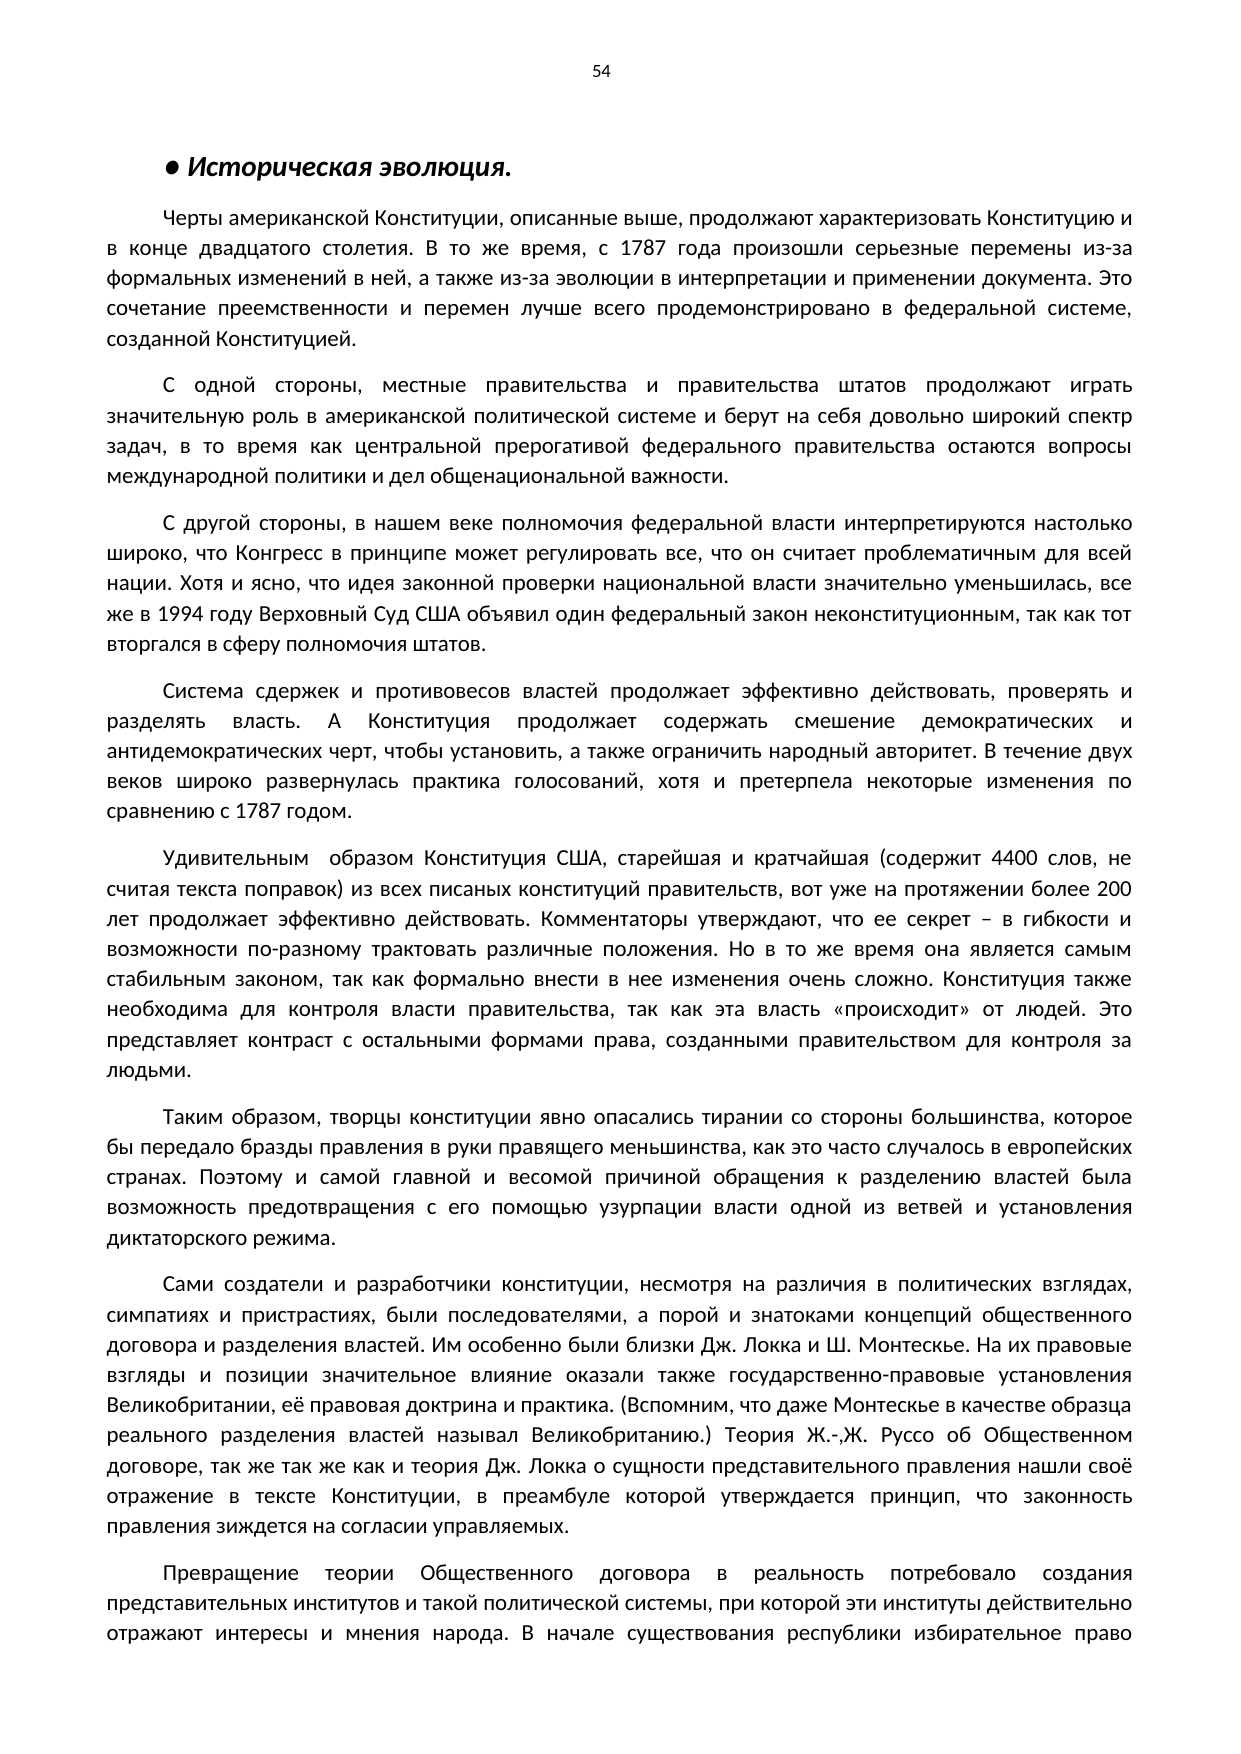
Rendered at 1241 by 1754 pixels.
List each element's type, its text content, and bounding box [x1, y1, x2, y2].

text Таким образом, творцы конституции явно опасались тирании со стороны большинства, которое бы передало бразды правления в руки правящего меньшинства, как это часто случалось в европейских странах. Поэтому и самой главной и весомой причиной обращения к разделению властей была возможность предотвращения с его помощью узурпации власти одной из ветвей и установления диктаторского режима. [106, 1102, 1134, 1251]
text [106, 1558, 1134, 1646]
text С другой стороны, в нашем веке полномочия федеральной власти интерпретируются настолько широко, что Конгресс в принципе может регулировать все, что он считает проблематичным для всей нации. Хотя и ясно, что идея законной проверки национальной власти значительно уменьшилась, все же в 1994 году Верховный Суд США объявил один федеральный закон неконституционным, так как тот вторгался в сферу полномочия штатов. [106, 508, 1134, 657]
text Черты американской Конституции, описанные выше, продолжают характеризовать Конституцию и в конце двадцатого столетия. В то же время, с 1787 года произошли серьезные перемены из-за формальных изменений в ней, а также из-за эволюции в интерпретации и применении документа. Это сочетание преемственности и перемен лучше всего продемонстрировано в федеральной системе, созданной Конституцией. [106, 203, 1134, 352]
text Система сдержек и противовесов властей продолжает эффективно действовать, проверять и разделять власть. А Конституция продолжает содержать смешение демократических и антидемократических черт, чтобы установить, а также ограничить народный авторитет. В течение двух веков широко развернулась практика голосований, хотя и претерпела некоторые изменения по сравнению с 1787 годом. [106, 676, 1134, 824]
text Удивительным образом Конституция США, старейшая и кратчайшая (содержит 4400 слов, не считая текста поправок) из всех писаных конституций правительств, вот уже на протяжении более 200 лет продолжает эффективно действовать. Комментаторы утверждают, что ее секрет – в гибкости и возможности по-разному трактовать различные положения. Но в то же время она является самым стабильным законом, так как формально внести в нее изменения очень сложно. Конституция также необходима для контроля власти правительства, так как эта власть «происходит» от людей. Это представляет контраст с остальными формами права, созданными правительством для контроля за людьми. [106, 843, 1134, 1083]
text С одной стороны, местные правительства и правительства штатов продолжают играть значительную роль в американской политической системе и берут на себя довольно широкий спектр задач, в то время как центральной прерогативой федерального правительства остаются вопросы международной политики и дел общенациональной важности. [106, 371, 1134, 489]
text ● Историческая эволюция. [106, 148, 1134, 183]
text Сами создатели и разработчики конституции, несмотря на различия в политических взглядах, симпатиях и пристрастиях, были последователями, а порой и знатоками концепций общественного договора и разделения властей. Им особенно были близки Дж. Локка и Ш. Монтескье. На их правовые взгляды и позиции значительное влияние оказали также государственно-правовые установления Великобритании, её правовая доктрина и практика. (Вспомним, что даже Монтескье в качестве образца реального разделения властей называл Великобританию.) Теория Ж.-,Ж. Руссо об Общественном договоре, так же так же как и теория Дж. Локка о сущности представительного правления нашли своё отражение в тексте Конституции, в преамбуле которой утверждается принцип, что законность правления зиждется на согласии управляемых. [106, 1269, 1134, 1539]
